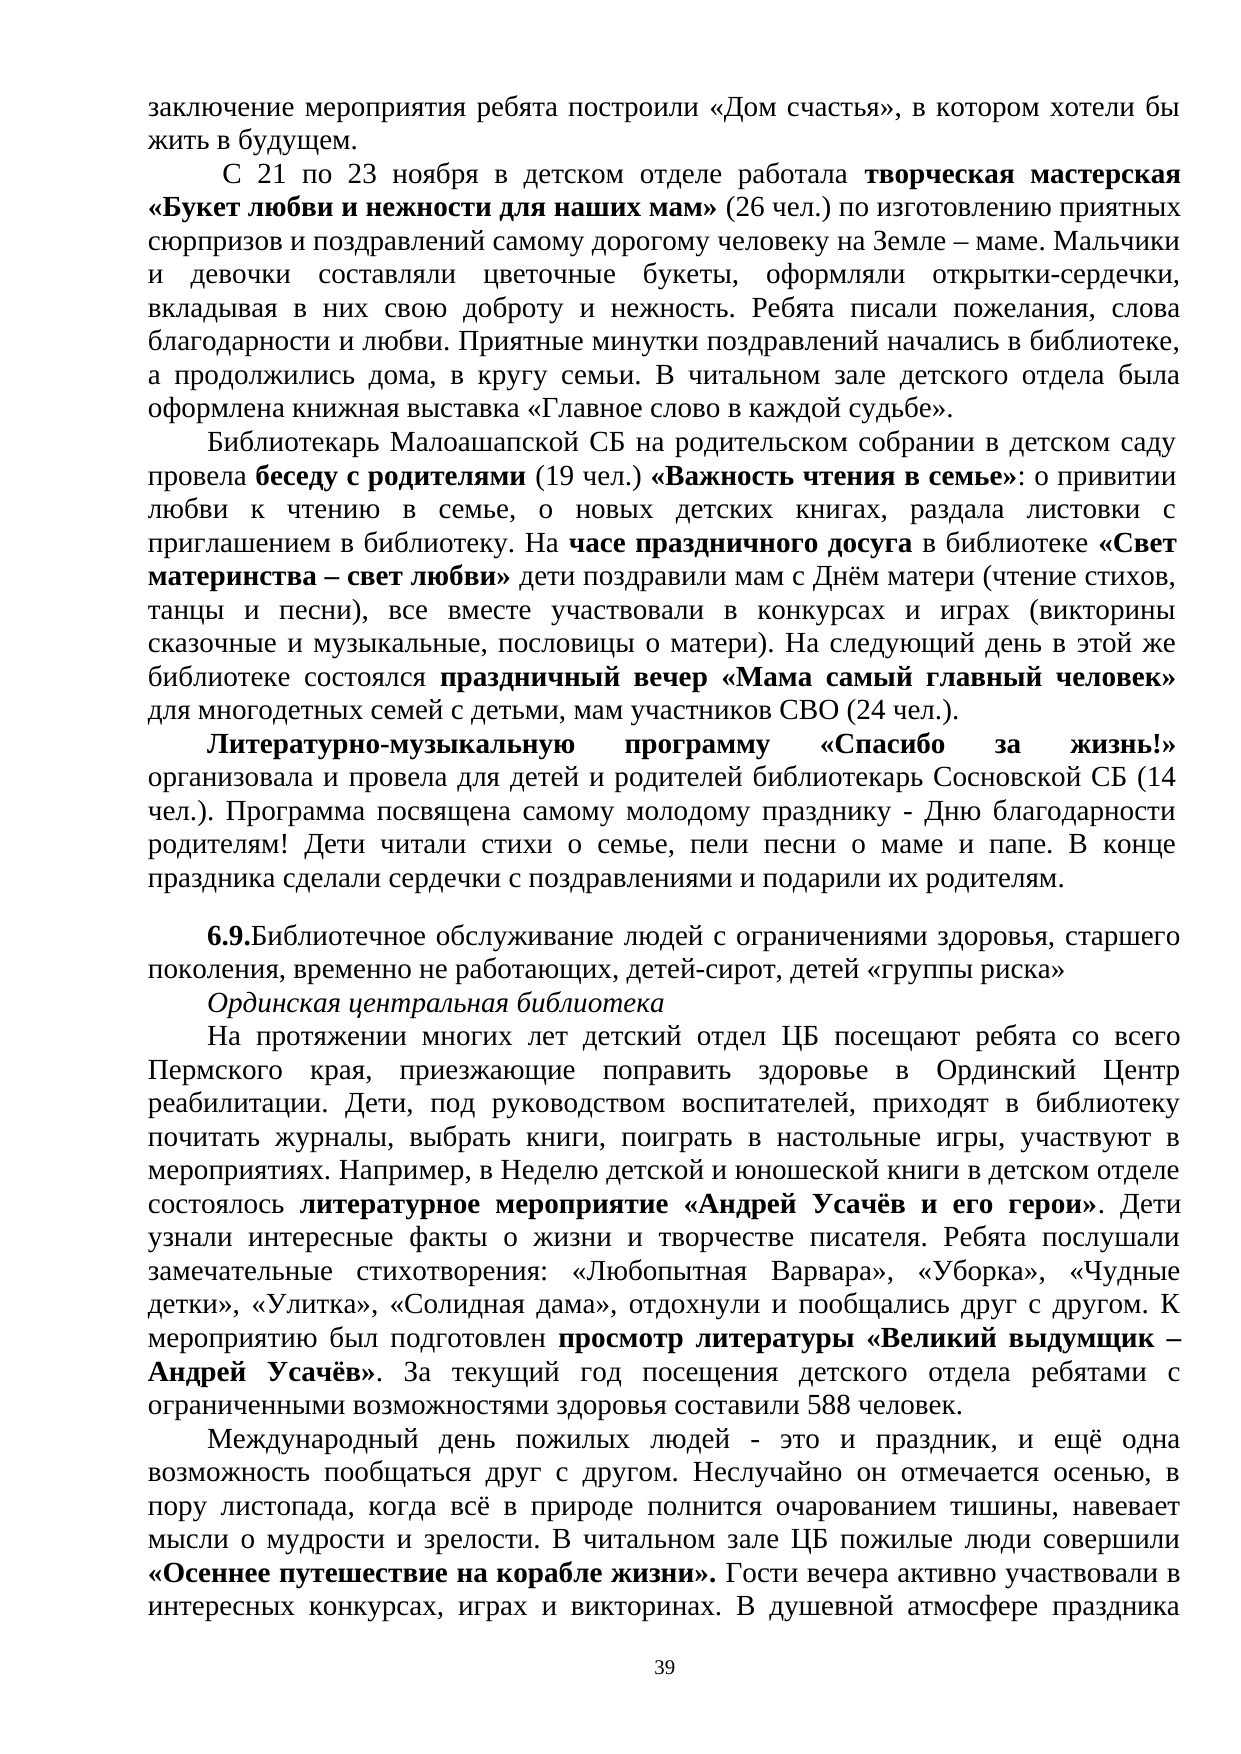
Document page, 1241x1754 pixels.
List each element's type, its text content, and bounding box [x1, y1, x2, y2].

text С 21 по 23 ноября в детском отделе работала творческая мастерская «Букет любви и нежности для наших мам» (26 чел.) по изготовлению приятных сюрпризов и поздравлений самому дорогому человеку на Земле – маме. Мальчики и девочки составляли цветочные букеты, оформляли открытки-сердечки, вкладывая в них свою доброту и нежность. Ребята писали пожелания, слова благодарности и любви. Приятные минутки поздравлений начались в библиотеке, а продолжились дома, в кругу семьи. В читальном зале детского отдела была оформлена книжная выставка «Главное слово в каждой судьбе». [148, 156, 1181, 424]
text 6.9.Библиотечное обслуживание людей с ограничениями здоровья, старшего поколения, временно не работающих, детей-сирот, детей «группы риска» [148, 918, 1181, 985]
text Литературно-музыкальную программу «Спасибо за жизнь!» организовала и провела для детей и родителей библиотекарь Сосновской СБ (14 чел.). Программа посвящена самому молодому празднику - Дню благодарности родителям! Дети читали стихи о семье, пели песни о маме и папе. В конце праздника сделали сердечки с поздравлениями и подарили их родителям. [148, 726, 1177, 894]
text Ординская центральная библиотека [148, 985, 1181, 1018]
text На протяжении многих лет детский отдел ЦБ посещают ребята со всего Пермского края, приезжающие поправить здоровье в Ординский Центр реабилитации. Дети, под руководством воспитателей, приходят в библиотеку почитать журналы, выбрать книги, поиграть в настольные игры, участвуют в мероприятиях. Например, в Неделю детской и юношеской книги в детском отделе состоялось литературное мероприятие «Андрей Усачёв и его герои». Дети узнали интересные факты о жизни и творчестве писателя. Ребята послушали замечательные стихотворения: «Любопытная Варвара», «Уборка», «Чудные детки», «Улитка», «Солидная дама», отдохнули и пообщались друг с другом. К мероприятию был подготовлен просмотр литературы «Великий выдумщик – Андрей Усачёв». За текущий год посещения детского отдела ребятами с ограниченными возможностями здоровья составили 588 человек. [148, 1018, 1181, 1421]
text Библиотекарь Малоашапской СБ на родительском собрании в детском саду провела беседу с родителями (19 чел.) «Важность чтения в семье»: о привитии любви к чтению в семье, о новых детских книгах, раздала листовки с приглашением в библиотеку. На часе праздничного досуга в библиотеке «Свет материнства – свет любви» дети поздравили мам с Днём матери (чтение стихов, танцы и песни), все вместе участвовали в конкурсах и играх (викторины сказочные и музыкальные, пословицы о матери). На следующий день в этой же библиотеке состоялся праздничный вечер «Мама самый главный человек» для многодетных семей с детьми, мам участников СВО (24 чел.). [148, 424, 1177, 726]
